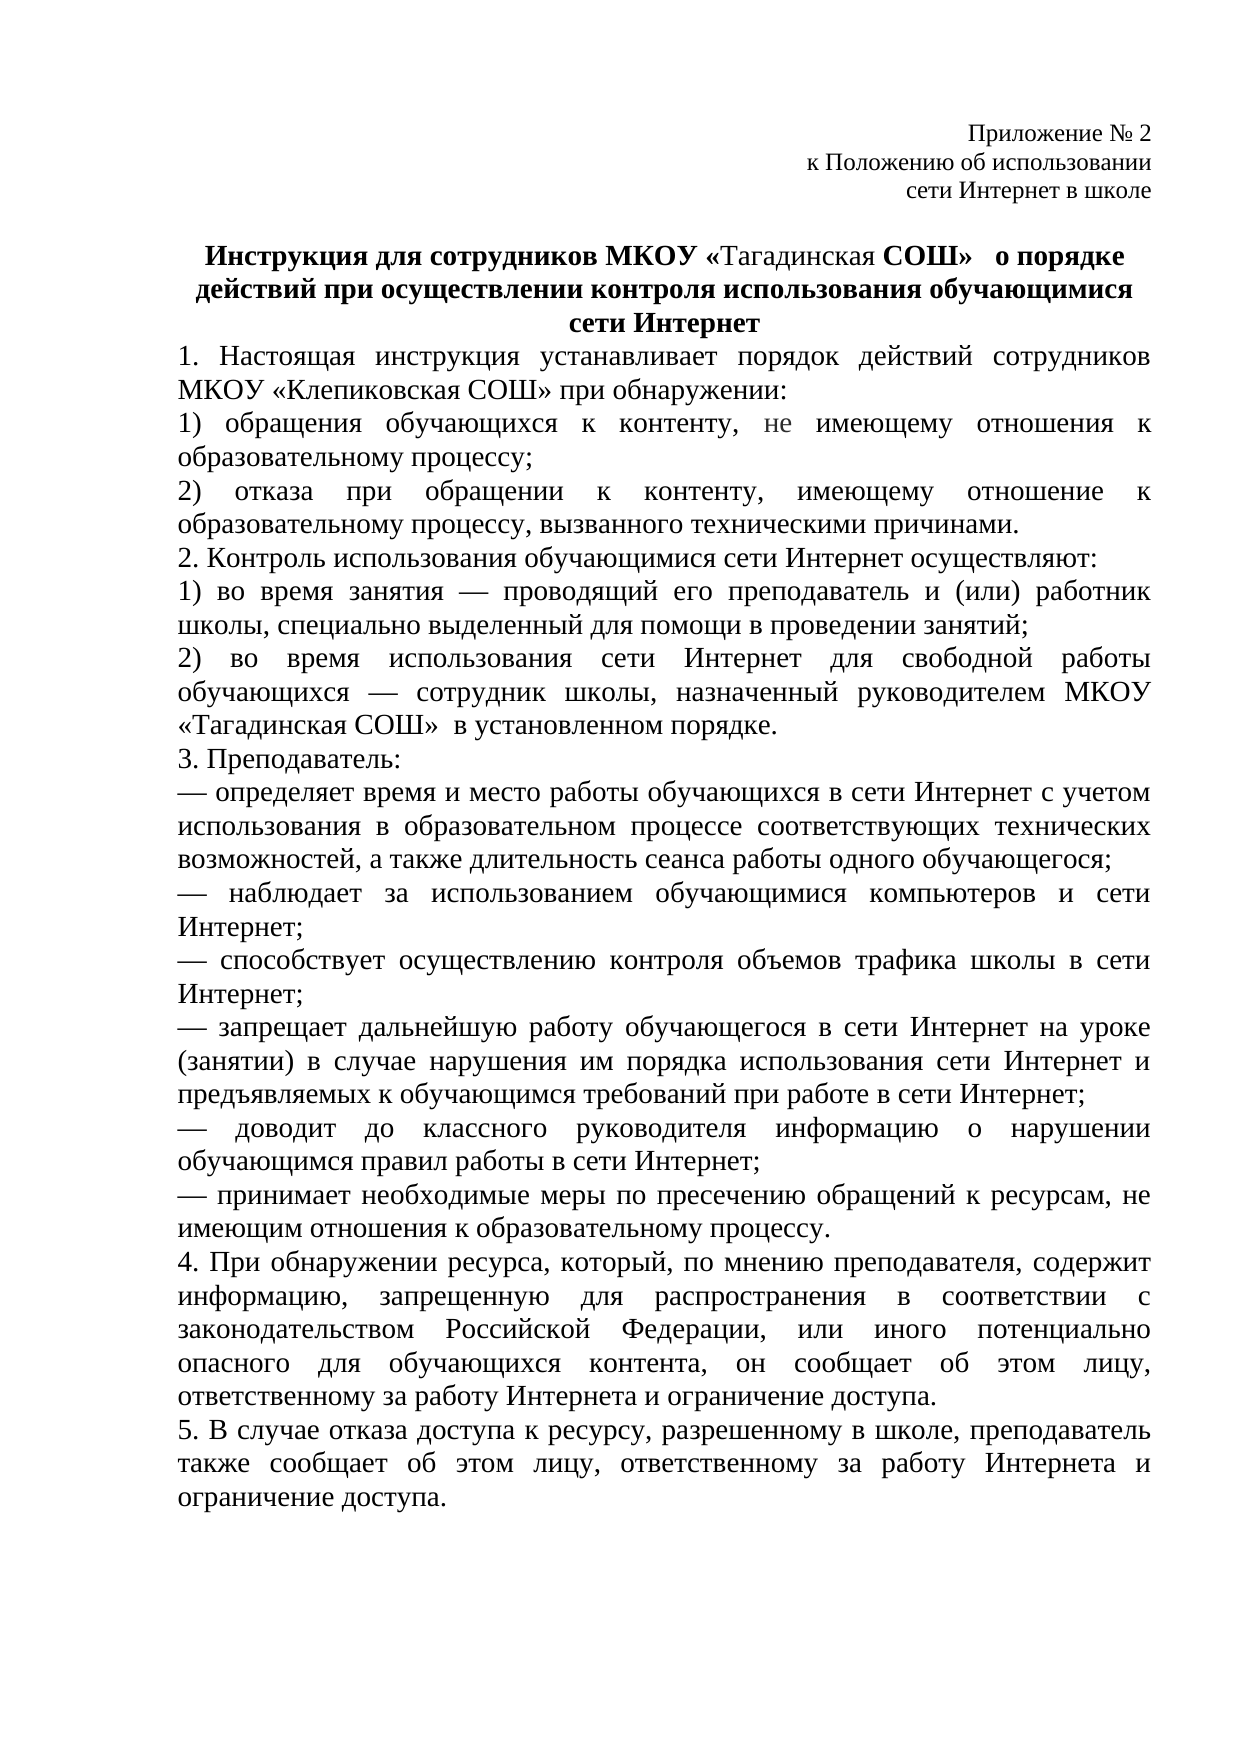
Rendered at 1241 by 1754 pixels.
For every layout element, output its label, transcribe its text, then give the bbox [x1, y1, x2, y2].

text — принимает необходимые меры по пресечению обращений к ресурсам, не имеющим отношения к образовательному процессу. [177, 1177, 1152, 1244]
text 4. При обнаружении ресурса, который, по мнению преподавателя, содержит информацию, запрещенную для распространения в соответствии с законодательством Российской Федерации, или иного потенциально опасного для обучающихся контента, он сообщает об этом лицу, ответственному за работу Интернета и ограничение доступа. [177, 1244, 1152, 1412]
text 1. Настоящая инструкция устанавливает порядок действий сотрудников МКОУ «Клепиковская СОШ» при обнаружении: [177, 338, 1152, 406]
text — способствует осуществлению контроля объемов трафика школы в сети Интернет; [177, 942, 1152, 1009]
text 2. Контроль использования обучающимися сети Интернет осуществляют: [177, 540, 1152, 573]
text Инструкция для сотрудников МКОУ «Тагадинская СОШ» о порядке действий при осуществлении контроля использования обучающимися сети Интернет [177, 238, 1152, 338]
text 2) отказа при обращении к контенту, имеющему отношение к образовательному процессу, вызванного техническими причинами. [177, 473, 1152, 540]
text 3. Преподаватель: [177, 741, 1152, 774]
text 1) обращения обучающихся к контенту, не имеющему отношения к образовательному процессу; [177, 406, 1152, 473]
text Приложение № 2 [177, 118, 1152, 147]
text — доводит до классного руководителя информацию о нарушении обучающимся правил работы в сети Интернет; [177, 1110, 1152, 1177]
text 5. В случае отказа доступа к ресурсу, разрешенному в школе, преподаватель также сообщает об этом лицу, ответственному за работу Интернета и ограничение доступа. [177, 1412, 1152, 1512]
text 2) во время использования сети Интернет для свободной работы обучающихся — сотрудник школы, назначенный руководителем МКОУ «Тагадинская СОШ» в установленном порядке. [177, 640, 1152, 741]
text — запрещает дальнейшую работу обучающегося в сети Интернет на уроке (занятии) в случае нарушения им порядка использования сети Интернет и предъявляемых к обучающимся требований при работе в сети Интернет; [177, 1009, 1152, 1110]
text — определяет время и место работы обучающихся в сети Интернет с учетом использования в образовательном процессе соответствующих технических возможностей, а также длительность сеанса работы одного обучающегося; [177, 774, 1152, 875]
text — наблюдает за использованием обучающимися компьютеров и сети Интернет; [177, 875, 1152, 942]
text сети Интернет в школе [215, 176, 1152, 204]
text к Положению об использовании [215, 147, 1152, 176]
text 1) во время занятия — проводящий его преподаватель и (или) работник школы, специально выделенный для помощи в проведении занятий; [177, 573, 1152, 640]
